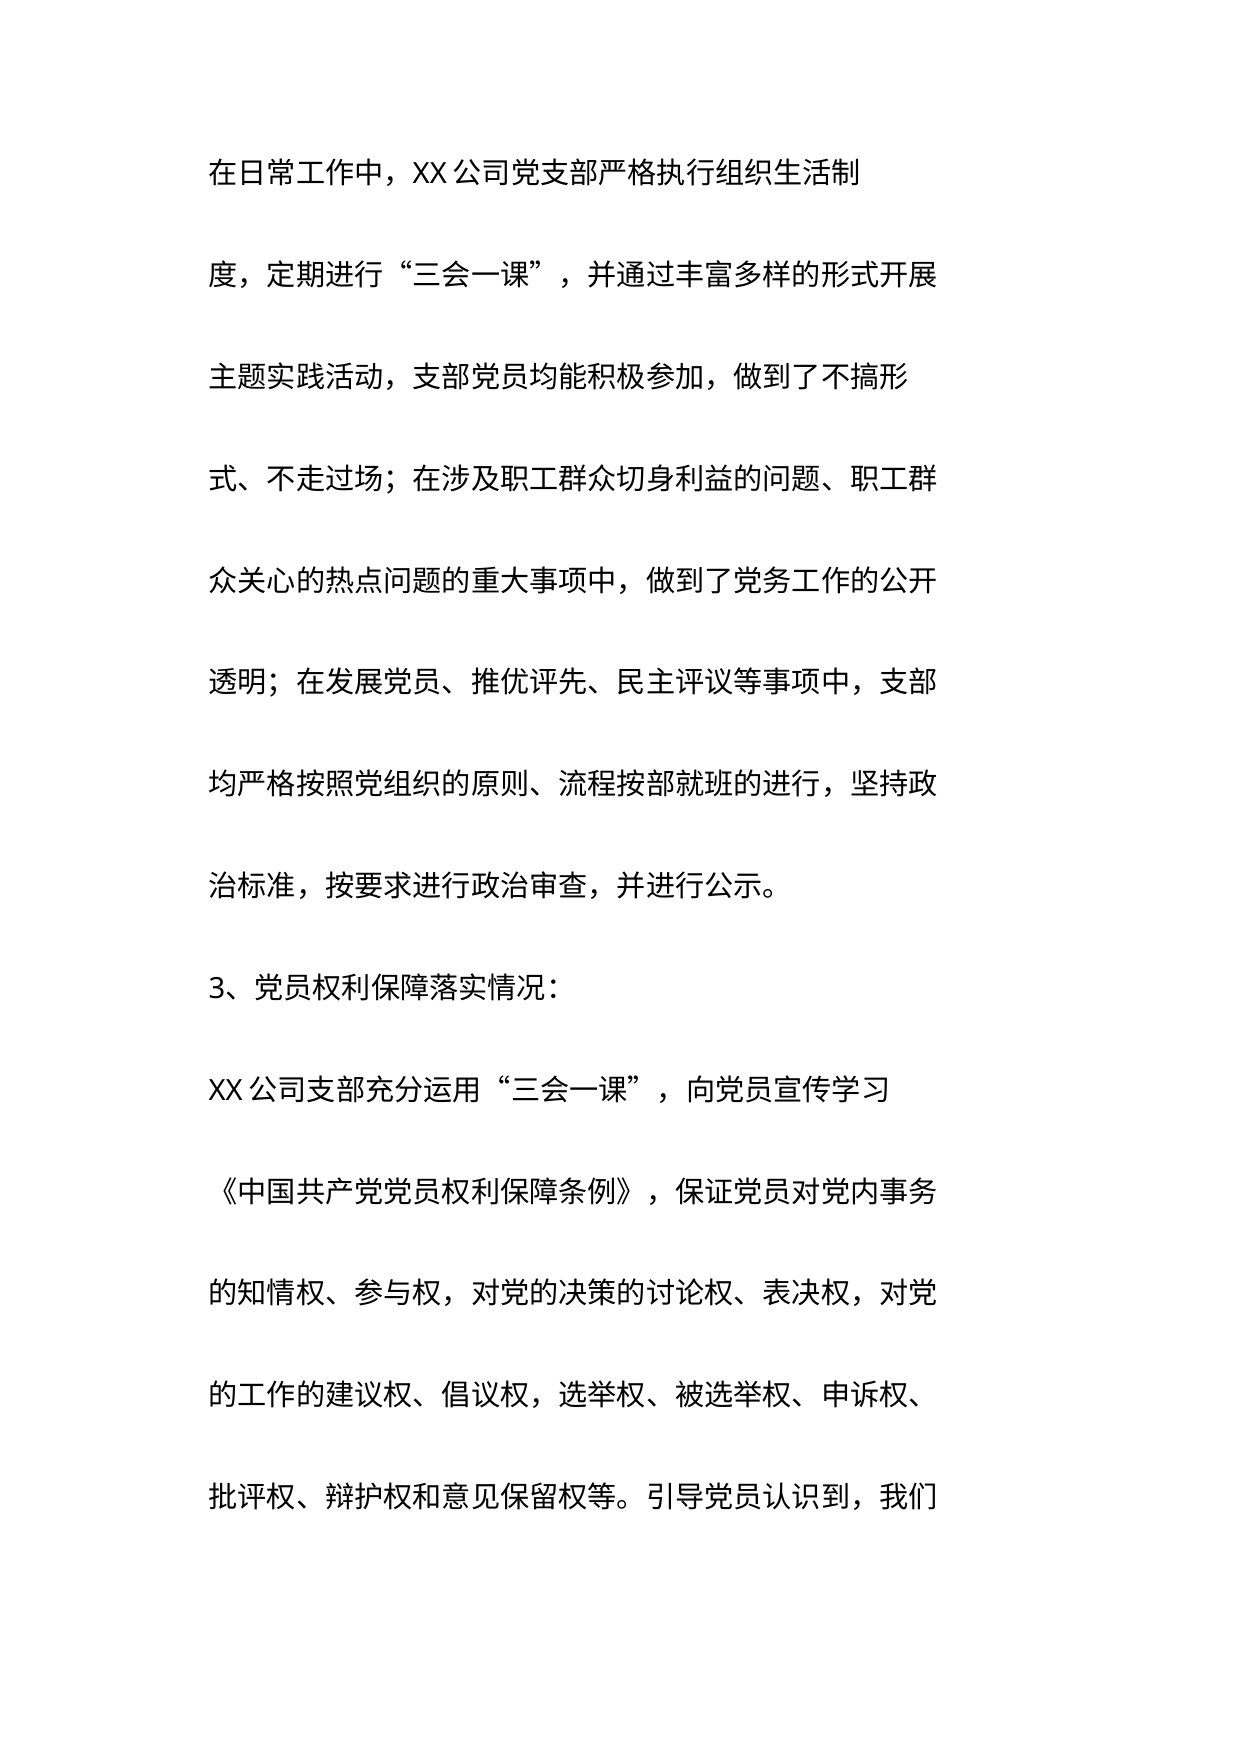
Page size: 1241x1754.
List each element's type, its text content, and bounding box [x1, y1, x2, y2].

text 式、不走过场；在涉及职工群众切身利益的问题、职工群 [150, 456, 1090, 498]
text 度，定期进行“三会一课”，并通过丰富多样的形式开展 [150, 252, 1090, 294]
text 的知情权、参与权，对党的决策的讨论权、表决权，对党 [150, 1270, 1090, 1312]
text 在日常工作中，XX公司党支部严格执行组织生活制 [150, 150, 1090, 192]
text 3、党员权利保障落实情况： [150, 964, 1090, 1007]
text 批评权、辩护权和意见保留权等。引导党员认识到，我们 [150, 1474, 1090, 1516]
text 治标准，按要求进行政治审查，并进行公示。 [150, 863, 1090, 905]
text 的工作的建议权、倡议权，选举权、被选举权、申诉权、 [150, 1372, 1090, 1414]
text 众关心的热点问题的重大事项中，做到了党务工作的公开 [150, 557, 1090, 599]
text XX公司支部充分运用“三会一课”，向党员宣传学习 [150, 1066, 1090, 1109]
text 均严格按照党组织的原则、流程按部就班的进行，坚持政 [150, 761, 1090, 803]
text 透明；在发展党员、推优评先、民主评议等事项中，支部 [150, 659, 1090, 701]
text 主题实践活动，支部党员均能积极参加，做到了不搞形 [150, 354, 1090, 396]
text 《中国共产党党员权利保障条例》，保证党员对党内事务 [150, 1168, 1090, 1211]
